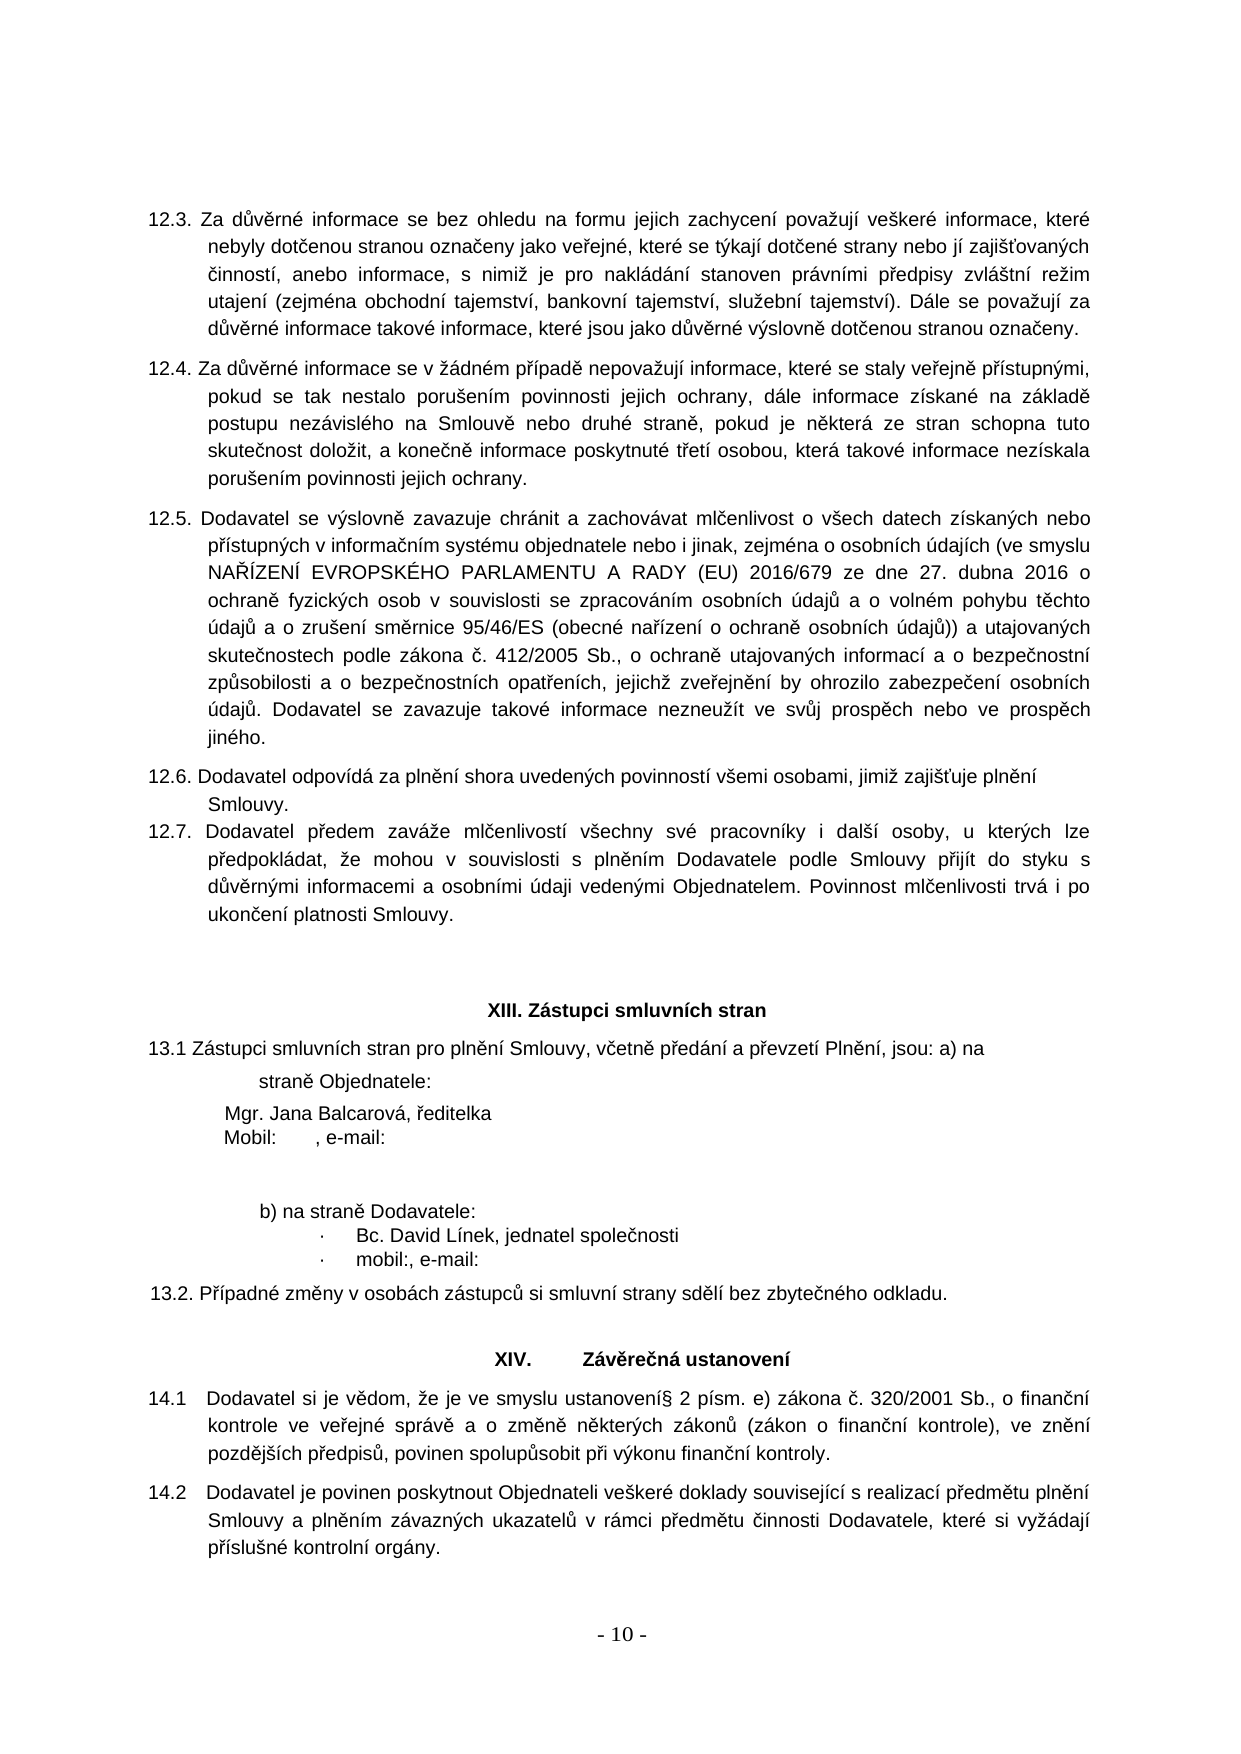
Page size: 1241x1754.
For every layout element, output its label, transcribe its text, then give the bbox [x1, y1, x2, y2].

text b) na straně Dodavatele: [259, 1201, 1092, 1223]
text 12.3. Za důvěrné informace se bez ohledu na formu jejich zachycení považují veškeré informace, které nebyly dotčenou stranou označeny jako veřejné, které se týkají dotčené strany nebo jí zajišťovaných činností, anebo informace, s nimiž je pro nakládání stanoven právními předpisy zvláštní režim utajení (zejména obchodní tajemství, bankovní tajemství, služební tajemství). Dále se považují za důvěrné informace takové informace, které jsou jako důvěrné výslovně dotčenou stranou označeny. [148, 204, 1092, 341]
text 14.1 Dodavatel si je vědom, že je ve smyslu ustanovení§ 2 písm. e) zákona č. 320/2001 Sb., o finanční kontrole ve veřejné správě a o změně některých zákonů (zákon o finanční kontrole), ve znění pozdějších předpisů, povinen spolupůsobit při výkonu finanční kontroly. [148, 1383, 1092, 1465]
text 12.5. Dodavatel se výslovně zavazuje chránit a zachovávat mlčenlivost o všech datech získaných nebo přístupných v informačním systému objednatele nebo i jinak, zejména o osobních údajích (ve smyslu NAŘÍZENÍ EVROPSKÉHO PARLAMENTU A RADY (EU) 2016/679 ze dne 27. dubna 2016 o ochraně fyzických osob v souvislosti se zpracováním osobních údajů a o volném pohybu těchto údajů a o zrušení směrnice 95/46/ES (obecné nařízení o ochraně osobních údajů)) a utajovaných skutečnostech podle zákona č. 412/2005 Sb., o ochraně utajovaných informací a o bezpečnostní způsobilosti a o bezpečnostních opatřeních, jejichž zveřejnění by ohrozilo zabezpečení osobních údajů. Dodavatel se zavazuje takové informace nezneužít ve svůj prospěch nebo ve prospěch jiného. [148, 503, 1092, 750]
text - 10 - [597, 1624, 1092, 1646]
text XIV. Závěrečná ustanovení [148, 1349, 1092, 1371]
text 12.7. Dodavatel předem zaváže mlčenlivostí všechny své pracovníky i další osoby, u kterých lze předpokládat, že mohou v souvislosti s plněním Dodavatele podle Smlouvy přijít do styku s důvěrnými informacemi a osobními údaji vedenými Objednatelem. Povinnost mlčenlivosti trvá i po ukončení platnosti Smlouvy. [148, 817, 1092, 926]
list mobil:, e-mail: [319, 1247, 1092, 1271]
text 13.2. Případné změny v osobách zástupců si smluvní strany sdělí bez zbytečného odkladu. [150, 1271, 1092, 1307]
text Mobil: , e-mail: [224, 1126, 1092, 1149]
text 12.6. Dodavatel odpovídá za plnění shora uvedených povinností všemi osobami, jimiž zajišťuje plnění Smlouvy. [148, 762, 1090, 817]
text 13.1 Zástupci smluvních stran pro plnění Smlouvy, včetně předání a převzetí Plnění, jsou: a) na straně Objednatele: [148, 1029, 986, 1096]
text Mgr. Jana Balcarová, ředitelka [224, 1096, 1092, 1126]
text XIII. Zástupci smluvních stran [487, 1000, 1092, 1022]
text 12.4. Za důvěrné informace se v žádném případě nepovažují informace, které se staly veřejně přístupnými, pokud se tak nestalo porušením povinnosti jejich ochrany, dále informace získané na základě postupu nezávislého na Smlouvě nebo druhé straně, pokud je některá ze stran schopna tuto skutečnost doložit, a konečně informace poskytnuté třetí osobou, která takové informace nezískala porušením povinnosti jejich ochrany. [148, 354, 1092, 491]
list Bc. David Línek, jednatel společnosti [319, 1223, 1092, 1247]
text 14.2 Dodavatel je povinen poskytnout Objednateli veškeré doklady související s realizací předmětu plnění Smlouvy a plněním závazných ukazatelů v rámci předmětu činnosti Dodavatele, které si vyžádají příslušné kontrolní orgány. [148, 1478, 1091, 1560]
